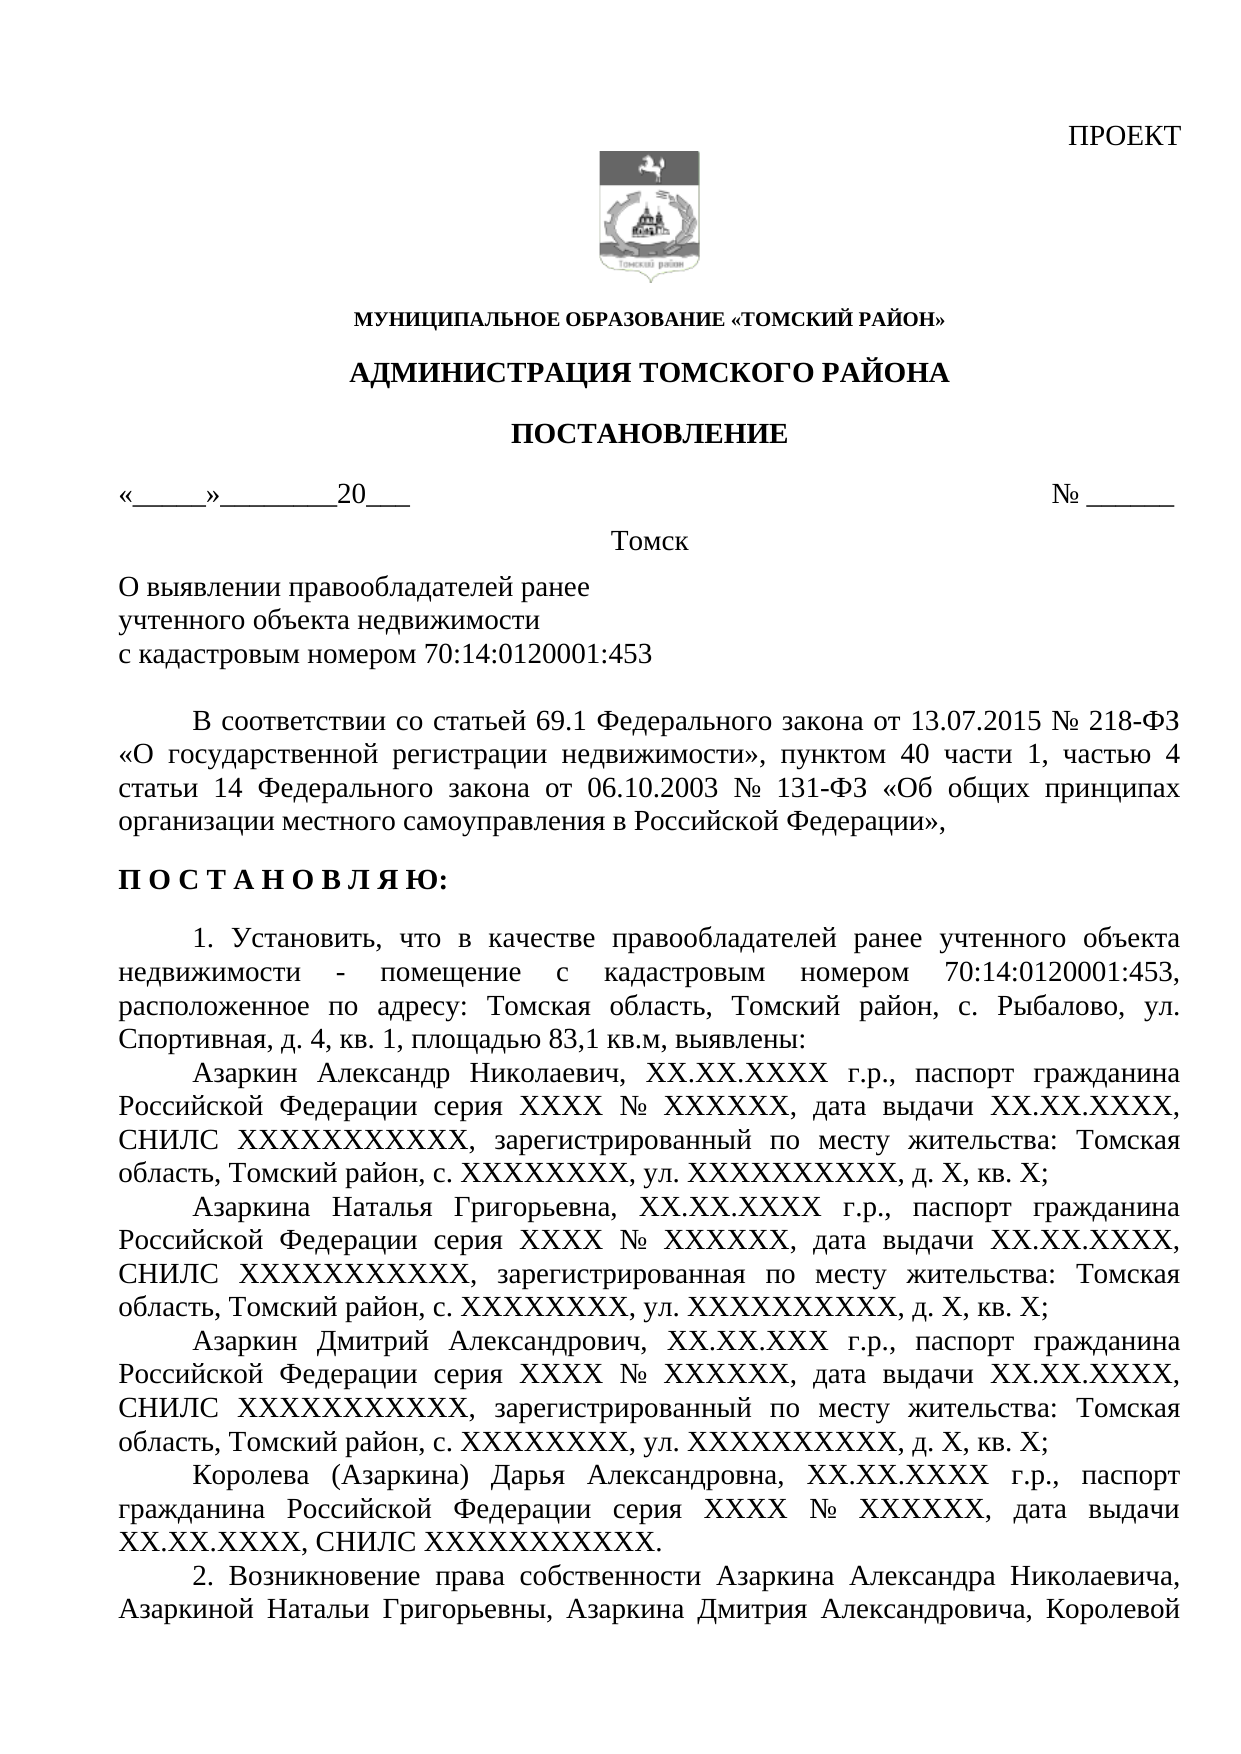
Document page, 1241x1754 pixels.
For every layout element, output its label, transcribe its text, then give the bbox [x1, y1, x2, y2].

text с кадастровым номером 70:14:0120001:453 [118, 636, 1181, 669]
text учтенного объекта недвижимости [118, 602, 1181, 636]
text 1. Установить, что в качестве правообладателей ранее учтенного объекта недвижимости - помещение с кадастровым номером 70:14:0120001:453, расположенное по адресу: Томская область, Томский район, с. Рыбалово, ул. Спортивная, д. 4, кв. 1, площадью 83,1 кв.м, выявлены: [118, 921, 1181, 1055]
text В соответствии со статьей 69.1 Федерального закона от 13.07.2015 № 218-ФЗ «О государственной регистрации недвижимости», пунктом 40 части 1, частью 4 статьи 14 Федерального закона от 06.10.2003 № 131-ФЗ «Об общих принципах организации местного самоуправления в Российской Федерации», [118, 703, 1181, 837]
text Азаркин Александр Николаевич, ХХ.ХХ.ХХХХ г.р., паспорт гражданина Российской Федерации серия ХХХХ № ХХХХХХ, дата выдачи ХХ.ХХ.ХХХХ, СНИЛС ХХХХХХХХХХХ, зарегистрированный по месту жительства: Томская область, Томский район, с. ХХХХХХХХ, ул. ХХХХХХХХХХ, д. Х, кв. Х; [118, 1055, 1181, 1189]
text П О С Т А Н О В Л Я Ю: [118, 862, 1181, 896]
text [118, 1558, 1181, 1625]
text О выявлении правообладателей ранее [118, 569, 1181, 602]
subtitle ПОСТАНОВЛЕНИЕ [118, 417, 1181, 450]
text Томск [118, 523, 1181, 556]
text Королева (Азаркина) Дарья Александровна, ХХ.ХХ.ХХХХ г.р., паспорт гражданина Российской Федерации серия ХХХХ № ХХХХХХ, дата выдачи ХХ.ХХ.ХХХХ, СНИЛС ХХХХХХХХХХХ. [118, 1457, 1181, 1558]
text «_____»________20___ № ______ [118, 477, 1181, 510]
text Азаркин Дмитрий Александрович, ХХ.ХХ.ХХХ г.р., паспорт гражданина Российской Федерации серия ХХХХ № ХХХХХХ, дата выдачи ХХ.ХХ.ХХХХ, СНИЛС ХХХХХХХХХХХ, зарегистрированный по месту жительства: Томская область, Томский район, с. ХХХХХХХХ, ул. ХХХХХХХХХХ, д. Х, кв. Х; [118, 1323, 1181, 1457]
text Азаркина Наталья Григорьевна, ХХ.ХХ.ХХХХ г.р., паспорт гражданина Российской Федерации серия ХХХХ № ХХХХХХ, дата выдачи ХХ.ХХ.ХХХХ, СНИЛС ХХХХХХХХХХХ, зарегистрированная по месту жительства: Томская область, Томский район, с. ХХХХХХХХ, ул. ХХХХХХХХХХ, д. Х, кв. Х; [118, 1189, 1181, 1323]
text ПРОЕКТ [118, 118, 1181, 152]
text МУНИЦИПАЛЬНОЕ ОБРАЗОВАНИЕ «ТОМСКИЙ РАЙОН» [118, 307, 1181, 331]
subtitle АДМИНИСТРАЦИЯ ТОМСКОГО РАЙОНА [118, 355, 1181, 389]
